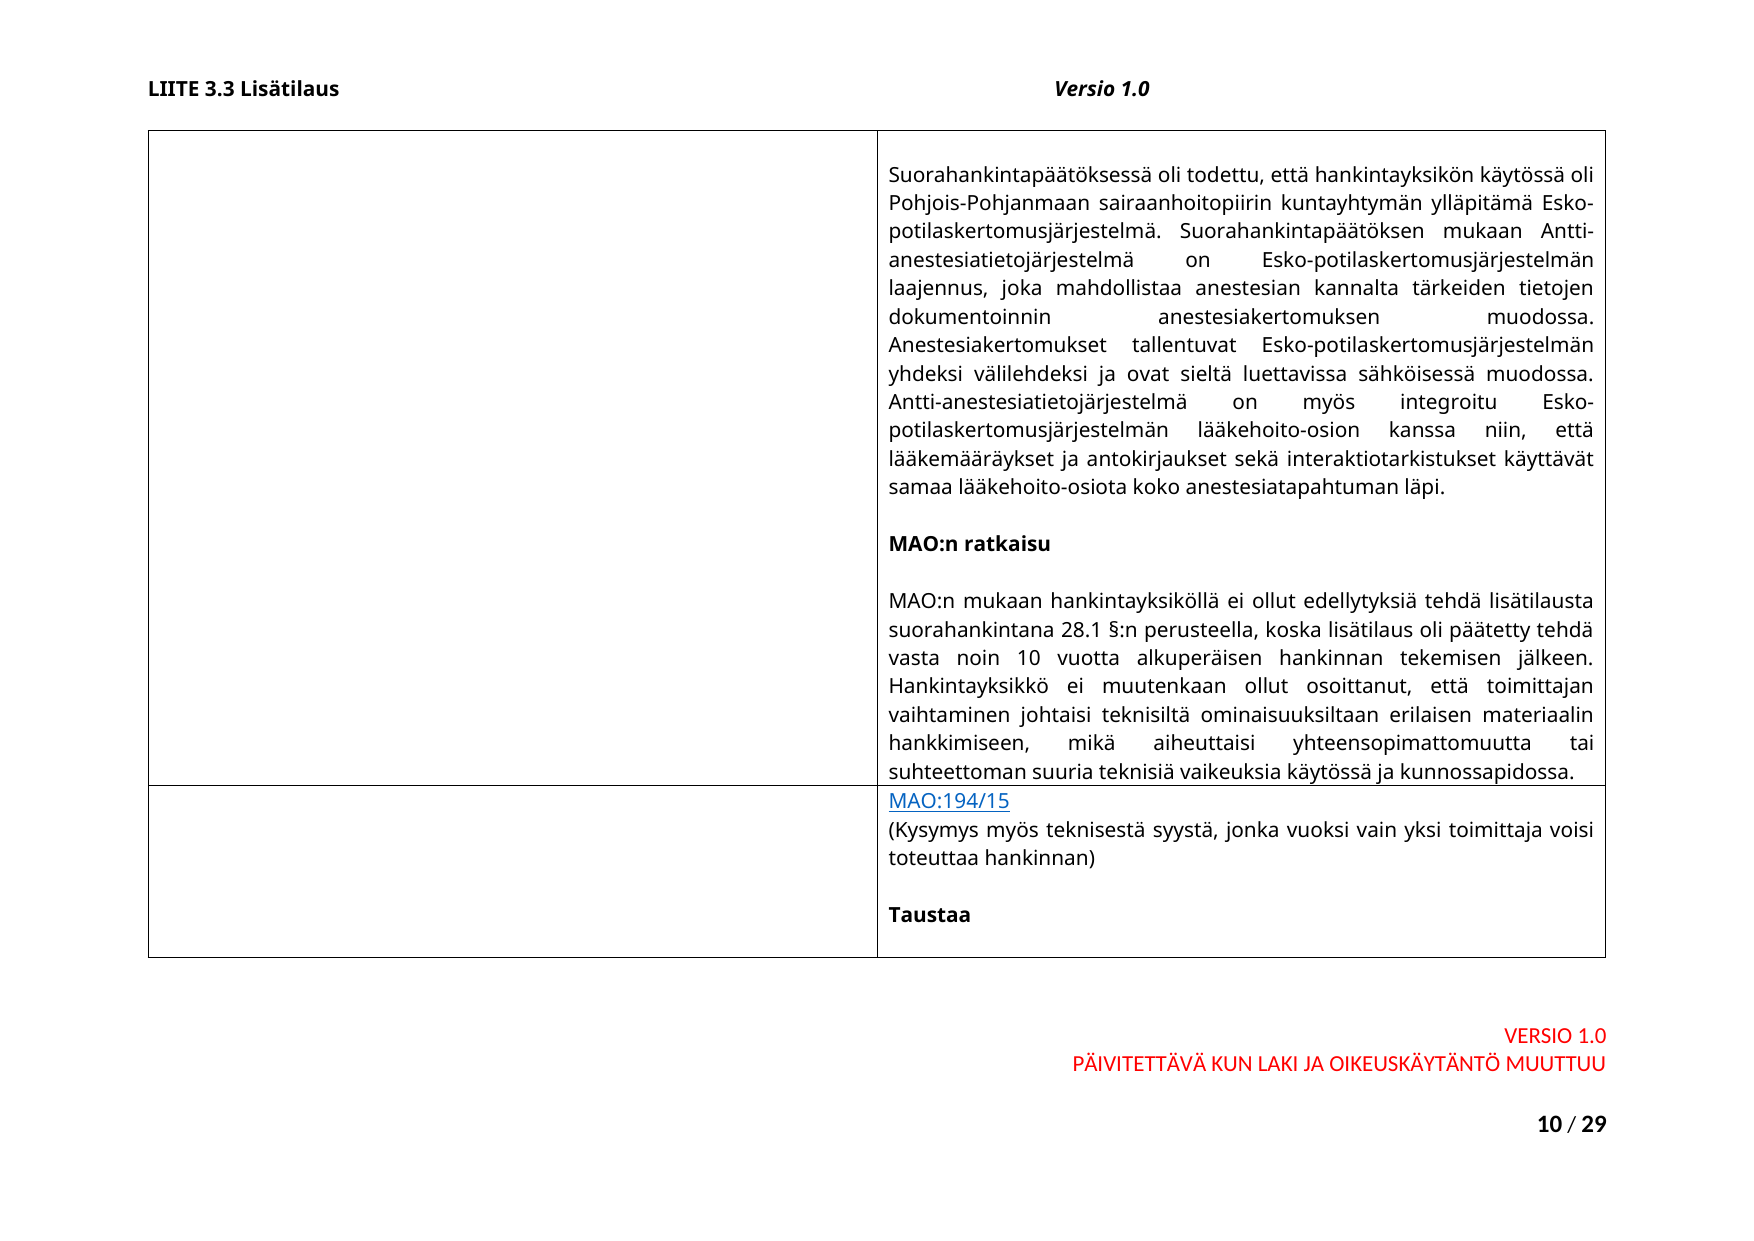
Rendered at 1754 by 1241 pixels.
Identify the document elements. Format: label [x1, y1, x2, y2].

table_cell [878, 131, 1605, 785]
table_cell [878, 786, 1605, 957]
table_cell [149, 786, 877, 957]
table_cell [149, 131, 877, 785]
